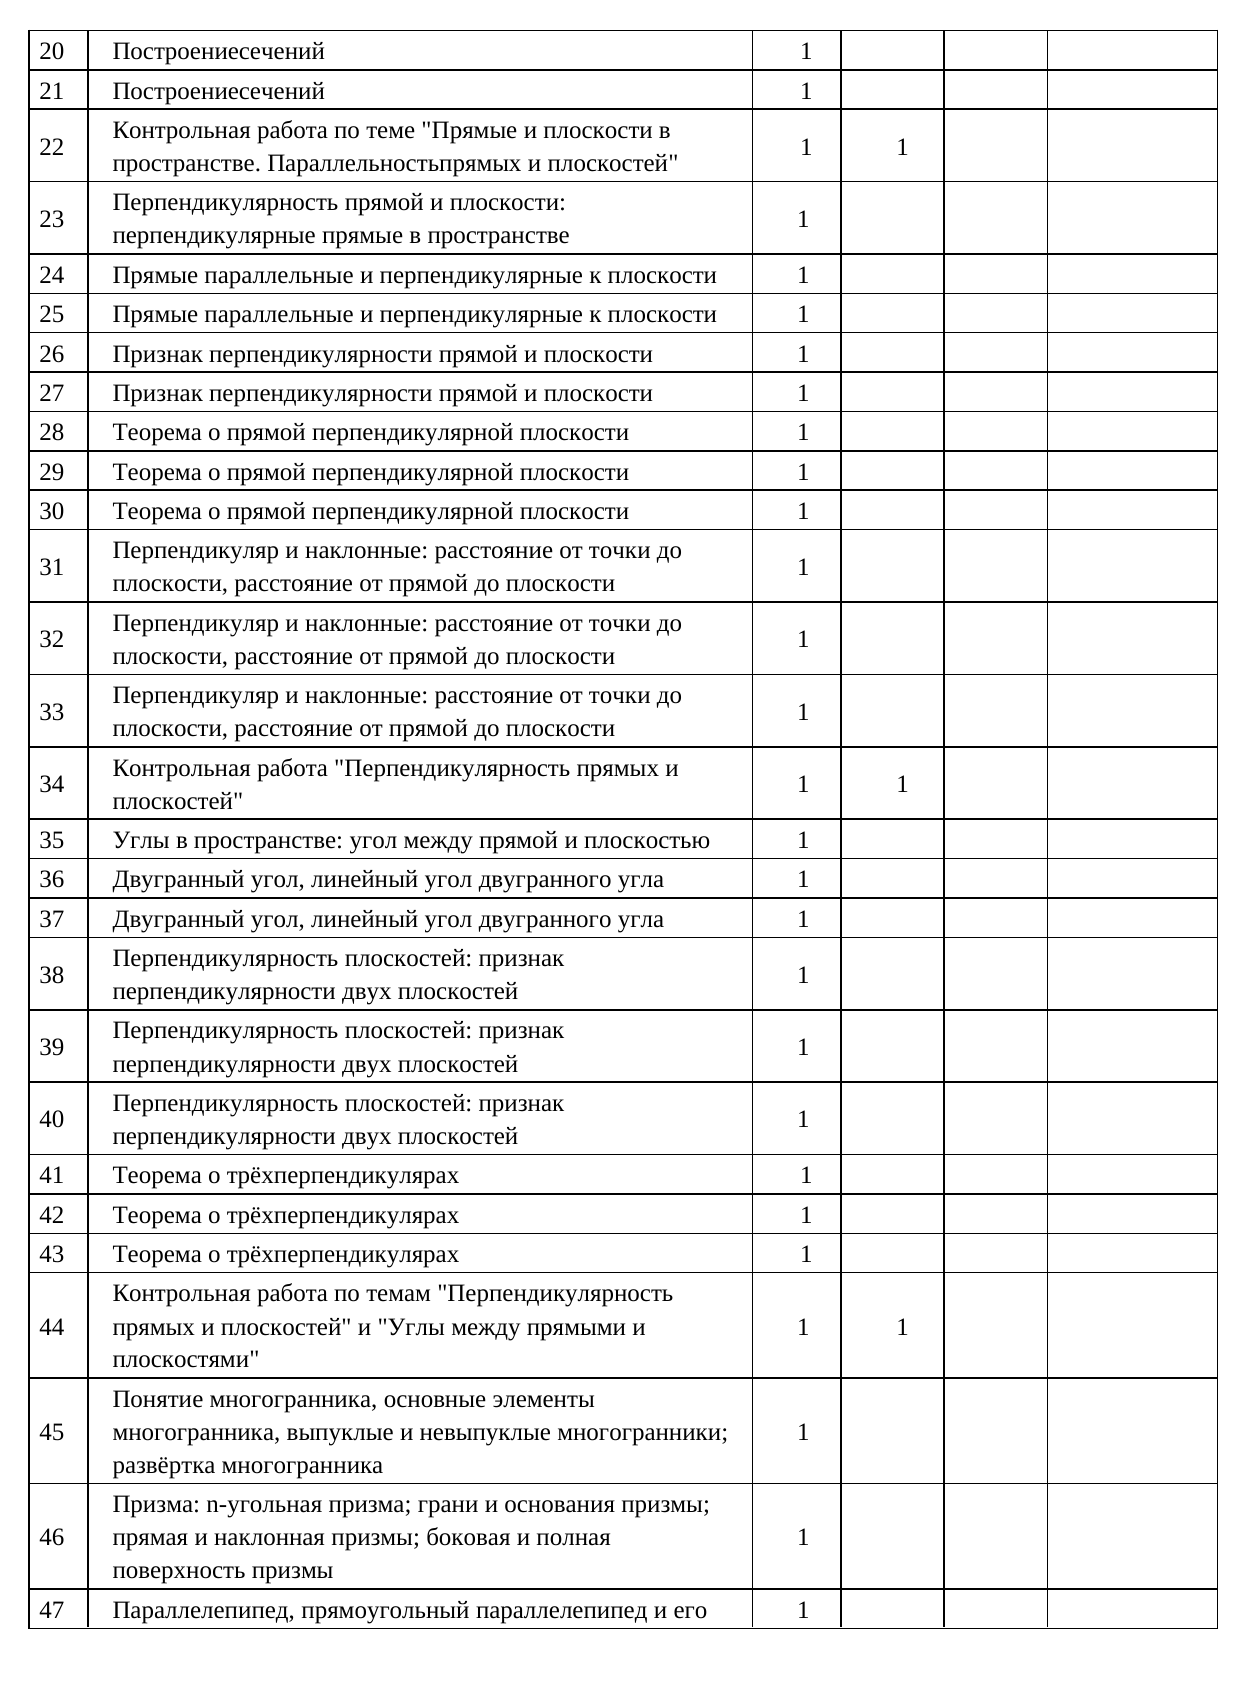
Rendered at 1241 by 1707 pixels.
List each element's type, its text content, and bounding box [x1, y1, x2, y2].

table_cell 31 [30, 530, 87, 601]
table_cell 23 [30, 182, 87, 253]
table_cell 1 [753, 333, 840, 371]
table_cell [945, 255, 1047, 292]
table_cell [1048, 255, 1217, 292]
table_cell [842, 1083, 943, 1154]
table_cell 1 [753, 412, 840, 450]
table_cell 40 [30, 1083, 87, 1154]
table_cell Контрольная работа по темам "Перпендикулярность прямых и плоскостей" и "Углы между прямыми и плоскостями" [89, 1273, 752, 1377]
table_cell 1 [753, 1590, 840, 1627]
table_cell Построениесечений [89, 71, 752, 108]
table_cell 22 [30, 110, 87, 181]
table_cell Прямые параллельные и перпендикулярные к плоскости [89, 294, 752, 332]
table_cell [1048, 603, 1217, 673]
table_cell 21 [30, 71, 87, 108]
table_cell [945, 603, 1047, 673]
table_cell 20 [30, 31, 87, 69]
table_cell [945, 182, 1047, 253]
table_cell 45 [30, 1379, 87, 1483]
table_cell 1 [753, 899, 840, 936]
table_cell 39 [30, 1011, 87, 1081]
table_cell [945, 373, 1047, 411]
table_cell 1 [753, 859, 840, 897]
table_cell [945, 412, 1047, 450]
table_cell [842, 31, 943, 69]
table_cell Теорема о трёхперпендикулярах [89, 1195, 752, 1232]
table_cell Углы в пространстве: угол между прямой и плоскостью [89, 820, 752, 858]
table_cell [1048, 71, 1217, 108]
table_cell 1 [753, 452, 840, 489]
table_cell 1 [753, 110, 840, 181]
table_cell [1048, 110, 1217, 181]
table_cell [945, 1484, 1047, 1588]
table_cell [945, 333, 1047, 371]
table_cell 28 [30, 412, 87, 450]
table_cell [945, 491, 1047, 529]
table_cell [842, 820, 943, 858]
table_cell [1048, 491, 1217, 529]
table_cell [945, 675, 1047, 746]
table_cell Перпендикулярность плоскостей: признак перпендикулярности двух плоскостей [89, 1083, 752, 1154]
table_cell [1048, 1083, 1217, 1154]
table_cell 1 [753, 530, 840, 601]
table_cell Двугранный угол, линейный угол двугранного угла [89, 859, 752, 897]
table_cell [945, 748, 1047, 818]
table_cell [945, 1379, 1047, 1483]
table_cell [945, 938, 1047, 1009]
table_cell Перпендикуляр и наклонные: расстояние от точки до плоскости, расстояние от прямой до плоскости [89, 603, 752, 673]
table_cell 1 [842, 748, 943, 818]
table_cell [1048, 31, 1217, 69]
table_cell [842, 1195, 943, 1232]
table_cell [1048, 859, 1217, 897]
table_cell 44 [30, 1273, 87, 1377]
table_cell [945, 452, 1047, 489]
table_cell 1 [753, 294, 840, 332]
table_cell [842, 859, 943, 897]
table_cell [842, 182, 943, 253]
table_cell [842, 1234, 943, 1272]
table_cell 34 [30, 748, 87, 818]
table_cell 36 [30, 859, 87, 897]
table_cell [945, 1234, 1047, 1272]
table_cell [945, 31, 1047, 69]
table_cell [1048, 373, 1217, 411]
table_cell [1048, 1379, 1217, 1483]
table_cell [1048, 1590, 1217, 1627]
table_cell 1 [753, 1379, 840, 1483]
table_cell [945, 1155, 1047, 1193]
table_cell 1 [753, 938, 840, 1009]
table_cell 1 [753, 820, 840, 858]
table_cell [842, 452, 943, 489]
table_cell 42 [30, 1195, 87, 1232]
table_cell 26 [30, 333, 87, 371]
table_cell 41 [30, 1155, 87, 1193]
table_cell [842, 412, 943, 450]
table_cell [1048, 412, 1217, 450]
table_cell Контрольная работа "Перпендикулярность прямых и плоскостей" [89, 748, 752, 818]
table_cell 1 [842, 1273, 943, 1377]
table_cell Признак перпендикулярности прямой и плоскости [89, 373, 752, 411]
table_cell [842, 1011, 943, 1081]
table_cell [842, 675, 943, 746]
table_cell 37 [30, 899, 87, 936]
table_cell Теорема о трёхперпендикулярах [89, 1234, 752, 1272]
table_cell Теорема о прямой перпендикулярной плоскости [89, 412, 752, 450]
table_cell Понятие многогранника, основные элементы многогранника, выпуклые и невыпуклые многогранники; развёртка многогранника [89, 1379, 752, 1483]
table_cell 1 [753, 675, 840, 746]
table_cell [1048, 1273, 1217, 1377]
table_cell Двугранный угол, линейный угол двугранного угла [89, 899, 752, 936]
table_cell 1 [753, 182, 840, 253]
table_cell 46 [30, 1484, 87, 1588]
table_cell [945, 294, 1047, 332]
table_cell [945, 1590, 1047, 1627]
table_cell [945, 820, 1047, 858]
table_cell [842, 373, 943, 411]
table_cell [945, 859, 1047, 897]
table_cell [1048, 530, 1217, 601]
table_cell [842, 294, 943, 332]
table_cell Теорема о прямой перпендикулярной плоскости [89, 452, 752, 489]
table_cell [945, 1273, 1047, 1377]
table_cell [945, 530, 1047, 601]
table_cell 1 [753, 1195, 840, 1232]
table_cell [1048, 452, 1217, 489]
table_cell 1 [753, 1083, 840, 1154]
table_cell [842, 899, 943, 936]
table_cell 1 [753, 603, 840, 673]
table_cell Построениесечений [89, 31, 752, 69]
table_cell [1048, 820, 1217, 858]
table_cell 1 [753, 71, 840, 108]
table_cell [1048, 748, 1217, 818]
table_cell [842, 71, 943, 108]
table_cell 47 [30, 1590, 87, 1627]
table_cell 1 [753, 255, 840, 292]
table_cell 1 [753, 491, 840, 529]
table_cell [842, 603, 943, 673]
table_cell 25 [30, 294, 87, 332]
table_cell [945, 110, 1047, 181]
table_cell 1 [753, 748, 840, 818]
table_cell 38 [30, 938, 87, 1009]
table_cell [842, 491, 943, 529]
table_cell [945, 1011, 1047, 1081]
table_cell [1048, 333, 1217, 371]
table_cell [1048, 294, 1217, 332]
table_cell [945, 1195, 1047, 1232]
table_cell [842, 1484, 943, 1588]
table_cell 43 [30, 1234, 87, 1272]
table_cell Теорема о трёхперпендикулярах [89, 1155, 752, 1193]
table_cell [842, 938, 943, 1009]
table_cell [1048, 182, 1217, 253]
table_cell Теорема о прямой перпендикулярной плоскости [89, 491, 752, 529]
table_cell [842, 333, 943, 371]
table_cell [1048, 675, 1217, 746]
table_cell [1048, 1234, 1217, 1272]
table_cell [1048, 1011, 1217, 1081]
table_cell 1 [753, 1273, 840, 1377]
table_cell Призма: n-угольная призма; грани и основания призмы; прямая и наклонная призмы; боковая и полная поверхность призмы [89, 1484, 752, 1588]
table_cell [842, 1155, 943, 1193]
table_cell Контрольная работа по теме "Прямые и плоскости в пространстве. Параллельностьпрямых и плоскостей" [89, 110, 752, 181]
table_cell Перпендикулярность плоскостей: признак перпендикулярности двух плоскостей [89, 1011, 752, 1081]
table_cell 1 [753, 373, 840, 411]
table_cell 1 [753, 1234, 840, 1272]
table_cell 33 [30, 675, 87, 746]
table_cell [1048, 938, 1217, 1009]
table_cell [842, 1590, 943, 1627]
table_cell 1 [753, 1484, 840, 1588]
table_cell Перпендикулярность прямой и плоскости: перпендикулярные прямые в пространстве [89, 182, 752, 253]
table_cell [1048, 899, 1217, 936]
table_cell 27 [30, 373, 87, 411]
table_cell 29 [30, 452, 87, 489]
table_cell 24 [30, 255, 87, 292]
table_cell [842, 530, 943, 601]
table_cell [945, 71, 1047, 108]
table_cell [842, 255, 943, 292]
table_cell [945, 899, 1047, 936]
table_cell 1 [842, 110, 943, 181]
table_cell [89, 1590, 752, 1627]
table_cell [1048, 1484, 1217, 1588]
table_cell 35 [30, 820, 87, 858]
table_cell 32 [30, 603, 87, 673]
table_cell 30 [30, 491, 87, 529]
table_cell [1048, 1195, 1217, 1232]
table_cell Перпендикуляр и наклонные: расстояние от точки до плоскости, расстояние от прямой до плоскости [89, 675, 752, 746]
table_cell Признак перпендикулярности прямой и плоскости [89, 333, 752, 371]
table_cell Перпендикуляр и наклонные: расстояние от точки до плоскости, расстояние от прямой до плоскости [89, 530, 752, 601]
table_cell 1 [753, 31, 840, 69]
table_cell [1048, 1155, 1217, 1193]
table_cell 1 [753, 1011, 840, 1081]
table_cell Перпендикулярность плоскостей: признак перпендикулярности двух плоскостей [89, 938, 752, 1009]
table_cell [945, 1083, 1047, 1154]
table_cell [842, 1379, 943, 1483]
table_cell Прямые параллельные и перпендикулярные к плоскости [89, 255, 752, 292]
table_cell 1 [753, 1155, 840, 1193]
